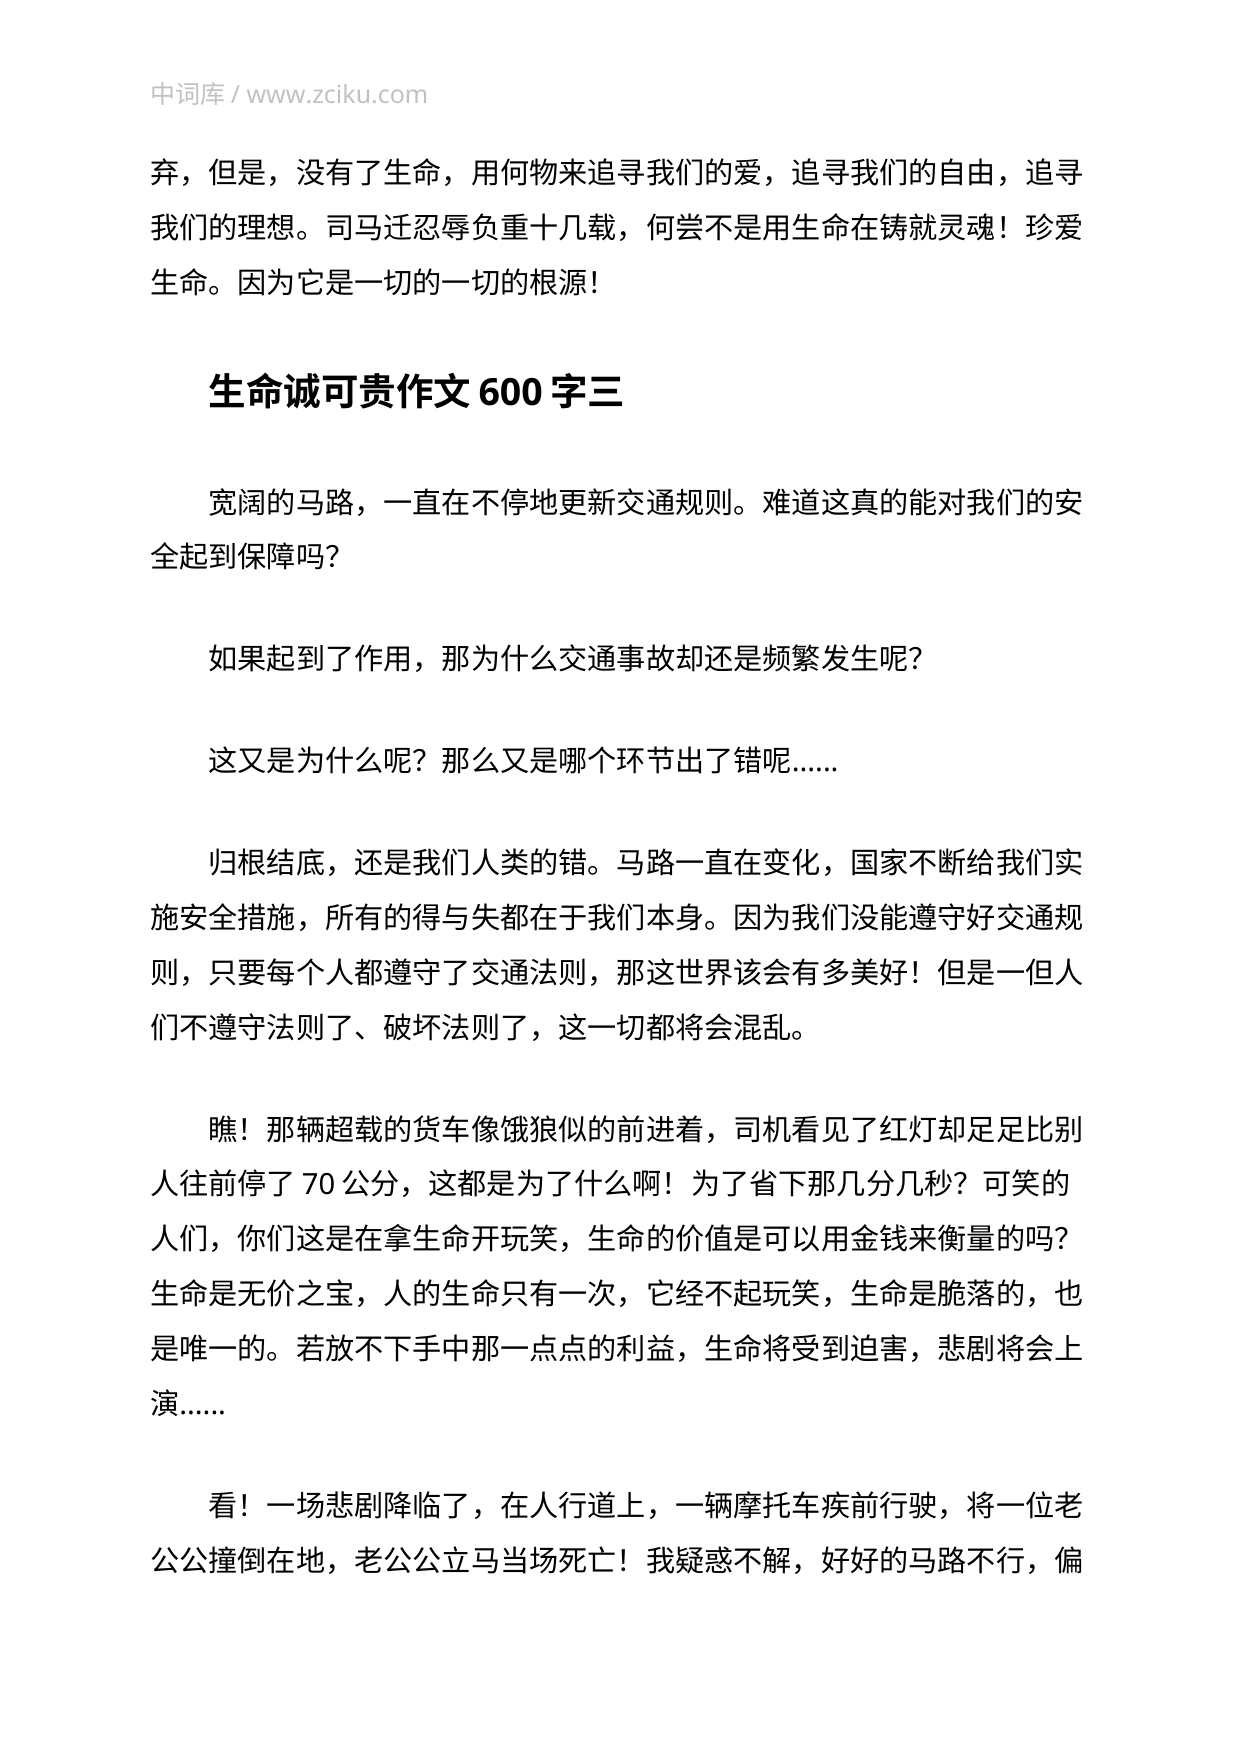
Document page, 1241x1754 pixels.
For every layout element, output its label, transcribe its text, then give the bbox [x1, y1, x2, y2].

text 如果起到了作用，那为什么交通事故却还是频繁发生呢？ [150, 636, 1090, 678]
text 生命诚可贵作文600字三 [150, 362, 1090, 416]
text 归根结底，还是我们人类的错。马路一直在变化，国家不断给我们实施安全措施，所有的得与失都在于我们本身。因为我们没能遵守好交通规则，只要每个人都遵守了交通法则，那这世界该会有多美好！但是一但人们不遵守法则了、破坏法则了，这一切都将会混乱。 [150, 839, 1090, 1047]
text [150, 150, 1090, 302]
text 瞧！那辆超载的货车像饿狼似的前进着，司机看见了红灯却足足比别人往前停了70公分，这都是为了什么啊！为了省下那几分几秒？可笑的人们，你们这是在拿生命开玩笑，生命的价值是可以用金钱来衡量的吗？生命是无价之宝，人的生命只有一次，它经不起玩笑，生命是脆落的，也是唯一的。若放不下手中那一点点的利益，生命将受到迫害，悲剧将会上演...... [150, 1106, 1090, 1423]
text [150, 1483, 1090, 1580]
text 这又是为什么呢？那么又是哪个环节出了错呢...... [150, 738, 1090, 780]
text 宽阔的马路，一直在不停地更新交通规则。难道这真的能对我们的安全起到保障吗？ [150, 479, 1090, 576]
